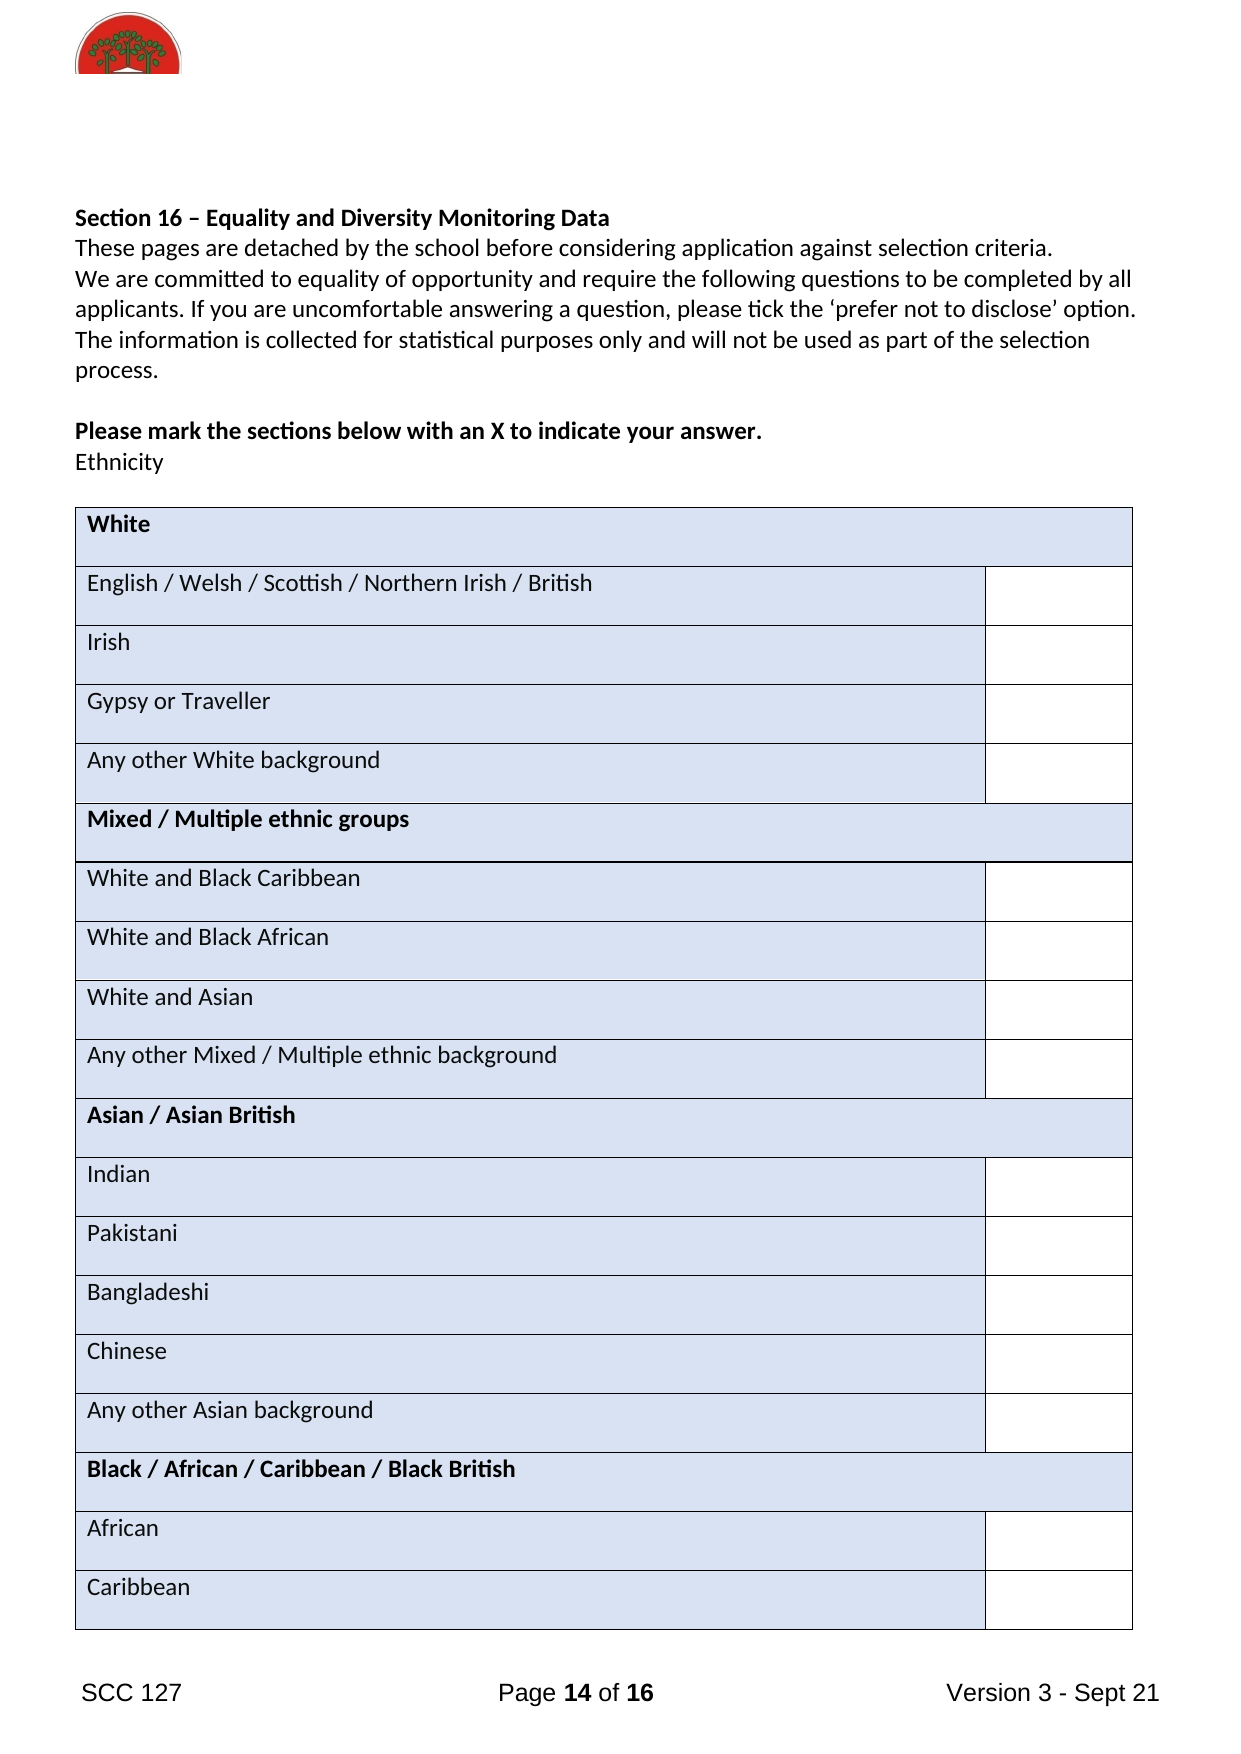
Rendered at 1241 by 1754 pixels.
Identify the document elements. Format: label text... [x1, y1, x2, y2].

table_cell [986, 981, 1132, 1039]
table_cell White and Black Caribbean [76, 863, 985, 921]
table_cell Caribbean [76, 1571, 985, 1629]
table_cell Bangladeshi [76, 1276, 985, 1334]
table_cell [985, 1453, 1132, 1511]
table_cell [986, 1217, 1132, 1275]
table_cell Any other White background [76, 744, 985, 802]
table_cell White and Asian [76, 981, 985, 1039]
table_cell Indian [76, 1158, 985, 1216]
table_cell [985, 804, 1132, 861]
table_cell Any other Mixed / Multiple ethnic background [76, 1040, 985, 1098]
text Please mark the sections below with an X to indicate your answer. [75, 416, 1162, 446]
table_cell African [76, 1512, 985, 1570]
table_cell Chinese [76, 1335, 985, 1393]
table_cell Black / African / Caribbean / Black British [76, 1453, 985, 1511]
table_header White [76, 508, 985, 566]
subtitle Ethnicity [75, 446, 1162, 477]
table_cell Gypsy or Traveller [76, 685, 985, 743]
table_cell White and Black African [76, 922, 985, 979]
subtitle Section 16 – Equality and Diversity Monitoring Data [75, 202, 1162, 232]
table_cell Any other Asian background [76, 1394, 985, 1452]
table_header [985, 508, 1132, 566]
table_cell English / Welsh / Scottish / Northern Irish / British [76, 567, 985, 625]
text These pages are detached by the school before considering application against selection criteria. [75, 232, 1164, 263]
table_cell Pakistani [76, 1217, 985, 1275]
table_cell [986, 1335, 1132, 1393]
table_cell [985, 1099, 1132, 1157]
text The information is collected for statistical purposes only and will not be used as part of the selection process. [75, 324, 1162, 385]
table_cell Asian / Asian British [76, 1099, 985, 1157]
table_cell [986, 922, 1132, 979]
table_cell [986, 685, 1132, 743]
table_cell Mixed / Multiple ethnic groups [76, 804, 985, 861]
table_cell [986, 863, 1132, 921]
picture [75, 12, 182, 74]
table_cell [986, 744, 1132, 802]
table_cell [986, 567, 1132, 625]
table_cell [986, 1394, 1132, 1452]
table_cell Irish [76, 626, 985, 684]
table_cell [986, 626, 1132, 684]
table_cell [986, 1040, 1132, 1098]
table_cell [986, 1276, 1132, 1334]
text We are committed to equality of opportunity and require the following questions to be completed by all applicants. If you are uncomfortable answering a question, please tick the ‘prefer not to disclose’ option. [75, 263, 1162, 324]
table_cell [986, 1512, 1132, 1570]
table_cell [986, 1158, 1132, 1216]
table_cell [986, 1571, 1132, 1629]
